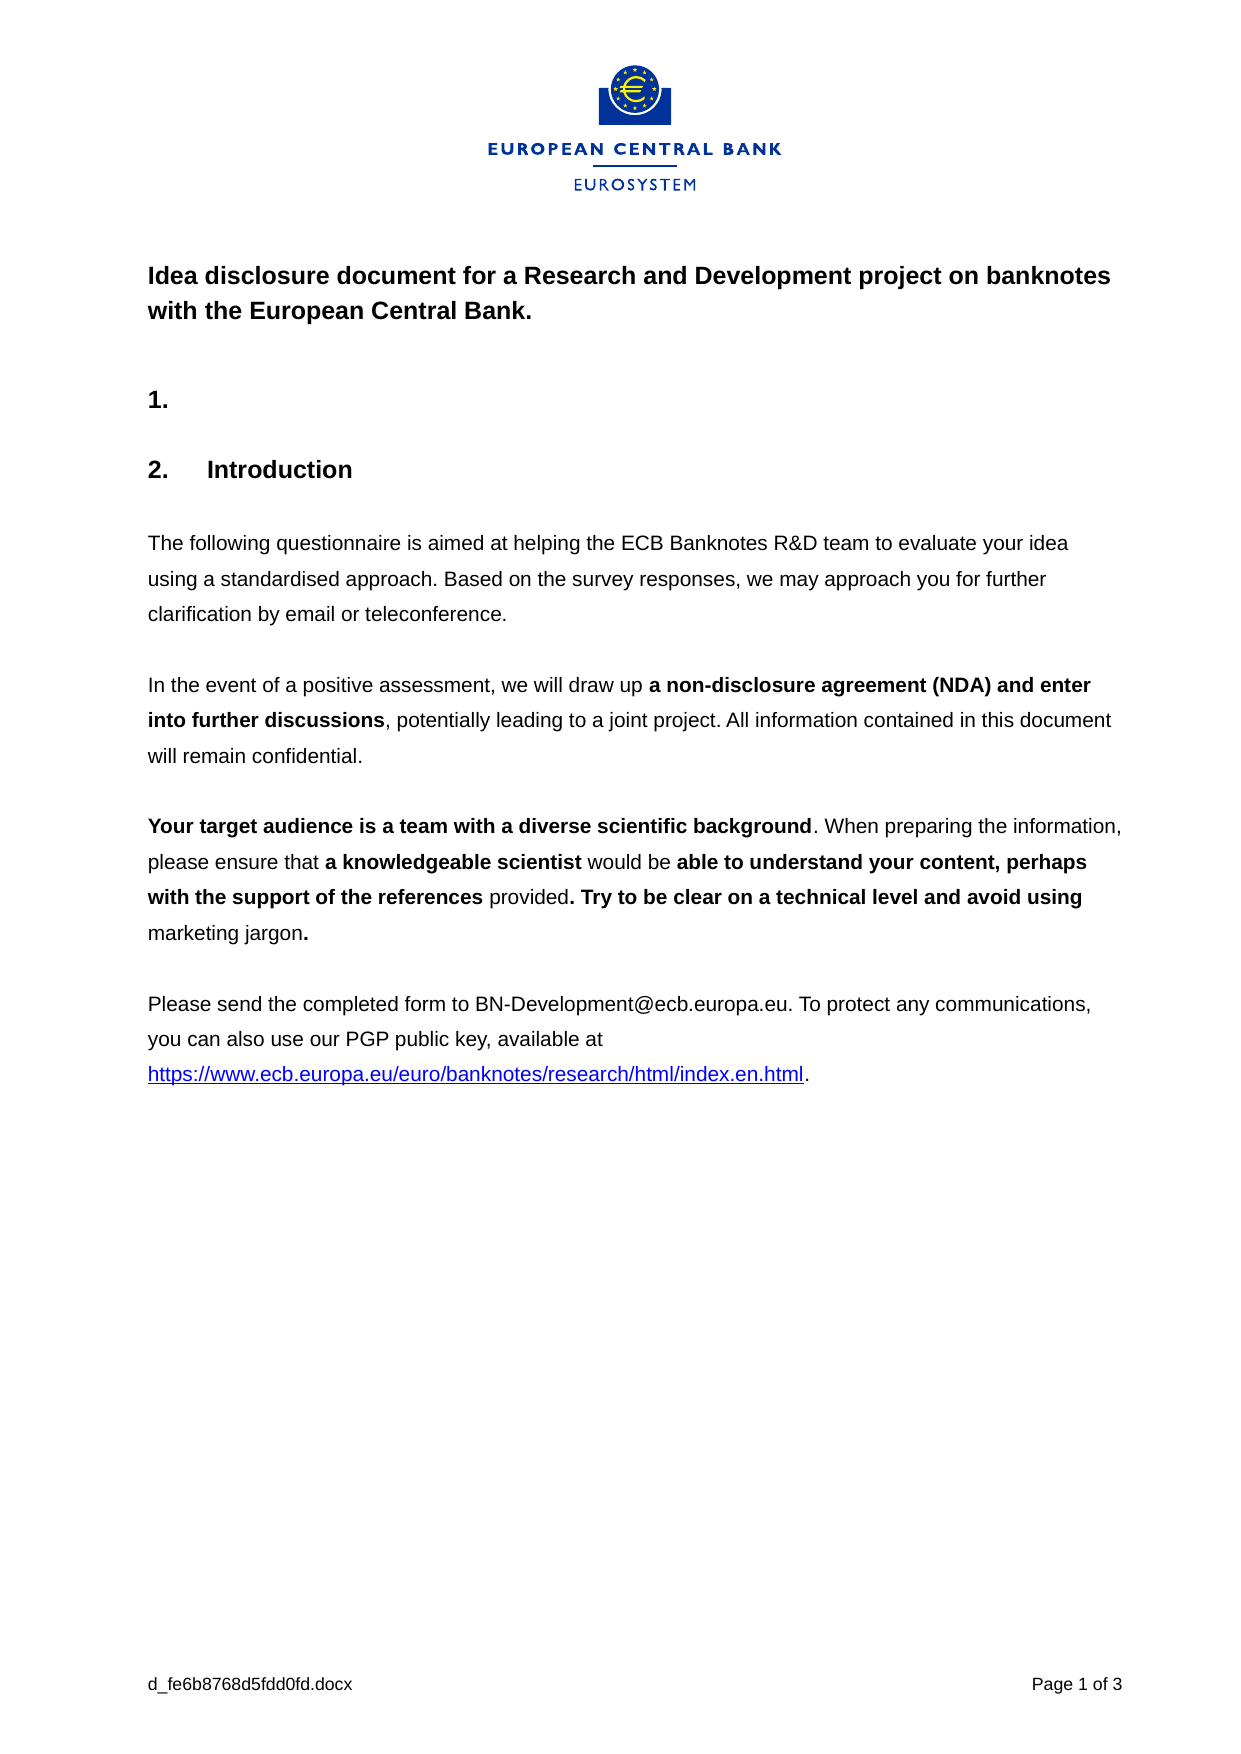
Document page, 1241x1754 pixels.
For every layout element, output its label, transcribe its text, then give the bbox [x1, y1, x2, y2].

table_header Idea disclosure document for a Research and Development project on banknotes with the European Central Bank. [136, 236, 1133, 342]
subtitle Please send the completed form to BN-Development@ecb.europa.eu. To protect any communications, you can also use our PGP public key, available at https://www.ecb.europa.eu/euro/banknotes/research/html/index.en.html. [148, 980, 1122, 1086]
subtitle The following questionnaire is aimed at helping the ECB Banknotes R&D team to evaluate your idea using a standardised approach. Based on the survey responses, we may approach you for further clarification by email or teleconference. [148, 519, 1122, 626]
subtitle Introduction [148, 449, 1122, 484]
subtitle Your target audience is a team with a diverse scientific background. When preparing the information, please ensure that a knowledgeable scientist would be able to understand your content, perhaps with the support of the references provided. Try to be clear on a technical level and avoid using marketing jargon. [148, 803, 1122, 944]
subtitle In the event of a positive assessment, we will draw up a non-disclosure agreement (NDA) and enter into further discussions, potentially leading to a joint project. All information contained in this document will remain confidential. [148, 661, 1122, 767]
